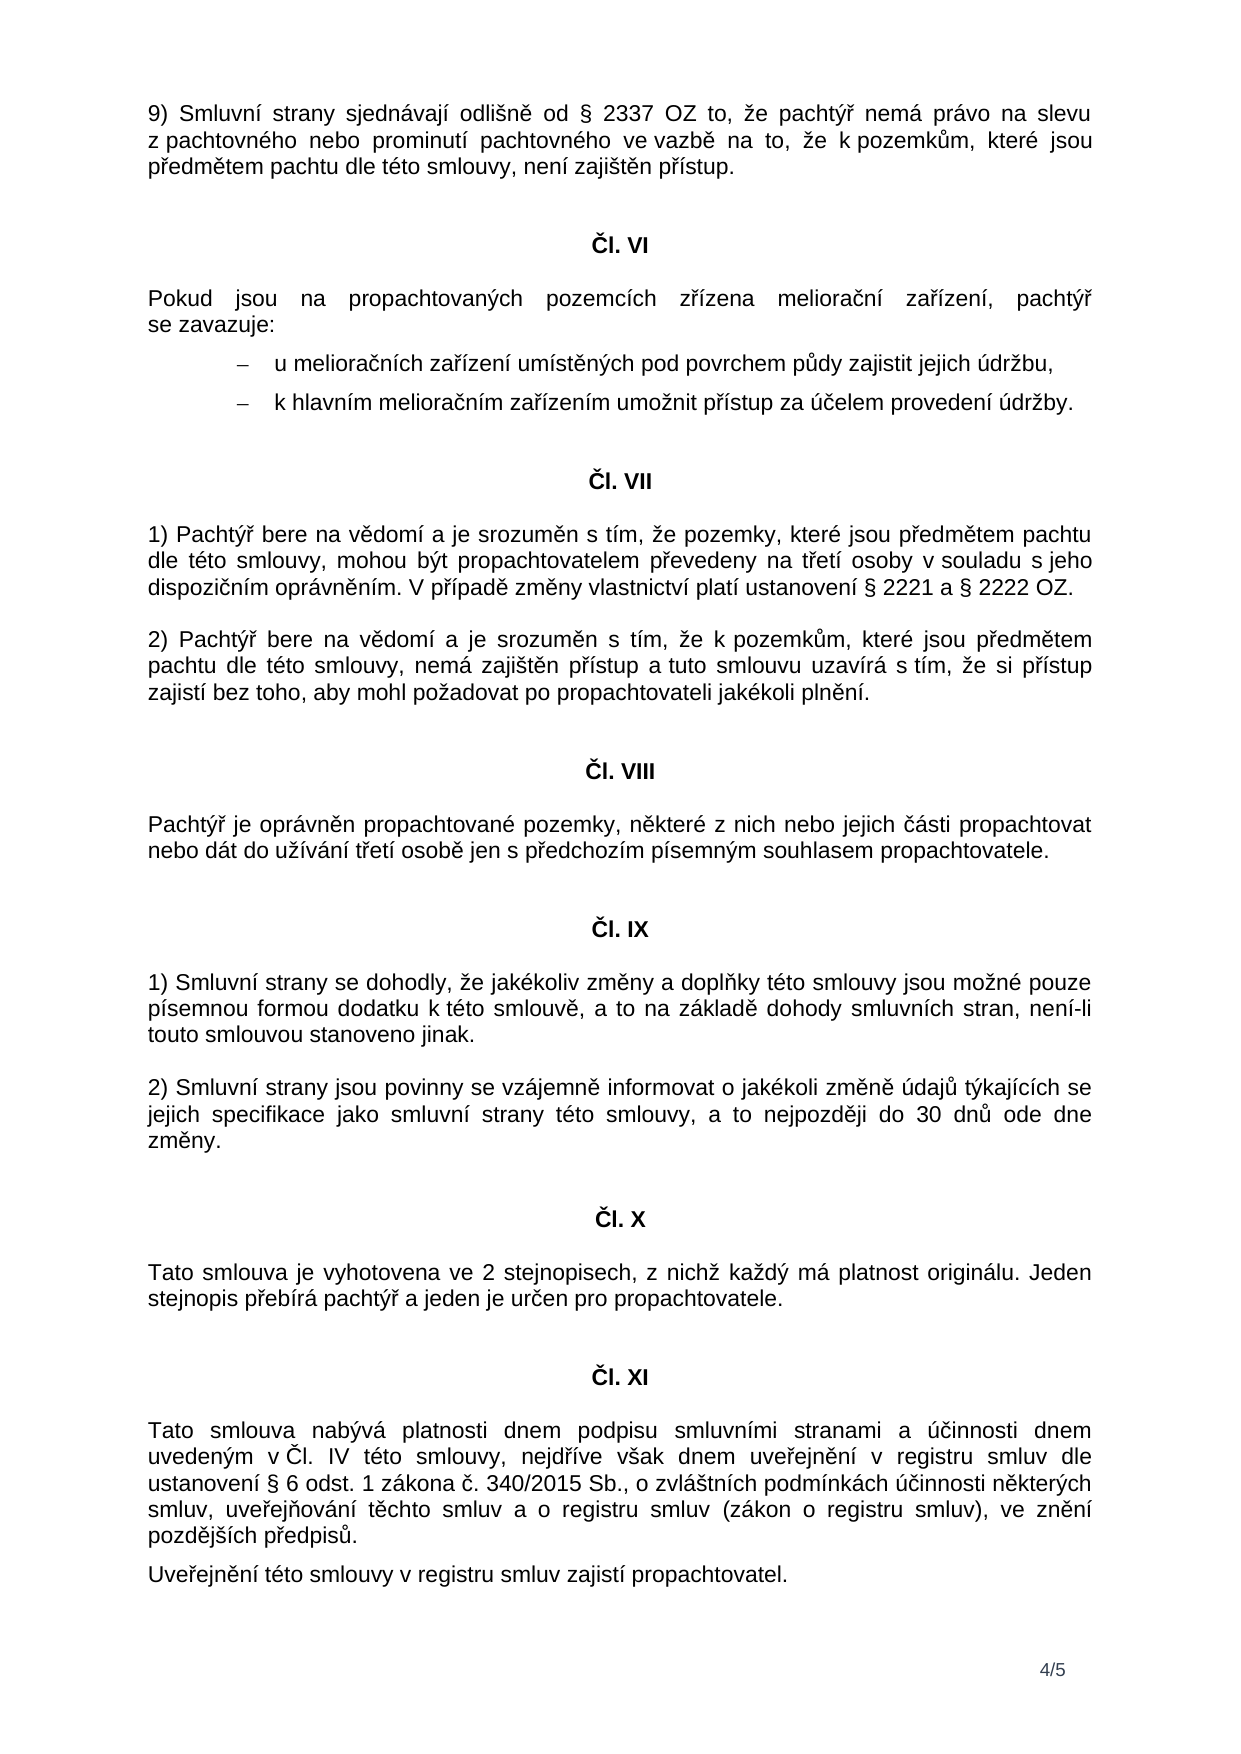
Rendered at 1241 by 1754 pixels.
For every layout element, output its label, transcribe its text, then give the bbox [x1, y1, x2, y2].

text Čl. VIII [148, 758, 1092, 784]
text 2) Smluvní strany jsou povinny se vzájemně informovat o jakékoli změně údajů týkajících se jejich specifikace jako smluvní strany této smlouvy, a to nejpozději do 30 dnů ode dne změny. [148, 1074, 1092, 1153]
text 1) Smluvní strany se dohodly, že jakékoliv změny a doplňky této smlouvy jsou možné pouze písemnou formou dodatku k této smlouvě, a to na základě dohody smluvních stran, není-li touto smlouvou stanoveno jinak. [148, 969, 1092, 1048]
text Pachtýř je oprávněn propachtované pozemky, některé z nich nebo jejich části propachtovat nebo dát do užívání třetí osobě jen s předchozím písemným souhlasem propachtovatele. [148, 811, 1092, 863]
list u melioračních zařízení umístěných pod povrchem půdy zajistit jejich údržbu, [237, 350, 1092, 376]
text Tato smlouva je vyhotovena ve 2 stejnopisech, z nichž každý má platnost originálu. Jeden stejnopis přebírá pachtýř a jeden je určen pro propachtovatele. [148, 1259, 1092, 1311]
text Čl. VII [148, 468, 1092, 494]
text Uveřejnění této smlouvy v registru smluv zajistí propachtovatel. [148, 1561, 1092, 1587]
text Čl. IX [148, 916, 1092, 942]
text 1) Pachtýř bere na vědomí a je srozuměn s tím, že pozemky, které jsou předmětem pachtu dle této smlouvy, mohou být propachtovatelem převedeny na třetí osoby v souladu s jeho dispozičním oprávněním. V případě změny vlastnictví platí ustanovení § 2221 a § 2222 OZ. [148, 521, 1092, 600]
subtitle Čl. XI [148, 1364, 1092, 1390]
text Pokud jsou na propachtovaných pozemcích zřízena meliorační zařízení, pachtýř se zavazuje: [148, 285, 1092, 337]
text 9) Smluvní strany sjednávají odlišně od § 2337 OZ to, že pachtýř nemá právo na slevu z pachtovného nebo prominutí pachtovného ve vazbě na to, že k pozemkům, které jsou předmětem pachtu dle této smlouvy, není zajištěn přístup. [148, 100, 1092, 179]
list k hlavním melioračním zařízením umožnit přístup za účelem provedení údržby. [237, 389, 1092, 415]
text Tato smlouva nabývá platnosti dnem podpisu smluvními stranami a účinnosti dnem uvedeným v Čl. IV této smlouvy, nejdříve však dnem uveřejnění v registru smluv dle ustanovení § 6 odst. 1 zákona č. 340/2015 Sb., o zvláštních podmínkách účinnosti některých smluv, uveřejňování těchto smluv a o registru smluv (zákon o registru smluv), ve znění pozdějších předpisů. [148, 1417, 1092, 1548]
text Čl. VI [148, 232, 1092, 258]
text 2) Pachtýř bere na vědomí a je srozuměn s tím, že k pozemkům, které jsou předmětem pachtu dle této smlouvy, nemá zajištěn přístup a tuto smlouvu uzavírá s tím, že si přístup zajistí bez toho, aby mohl požadovat po propachtovateli jakékoli plnění. [148, 626, 1092, 705]
text Čl. X [148, 1206, 1092, 1232]
